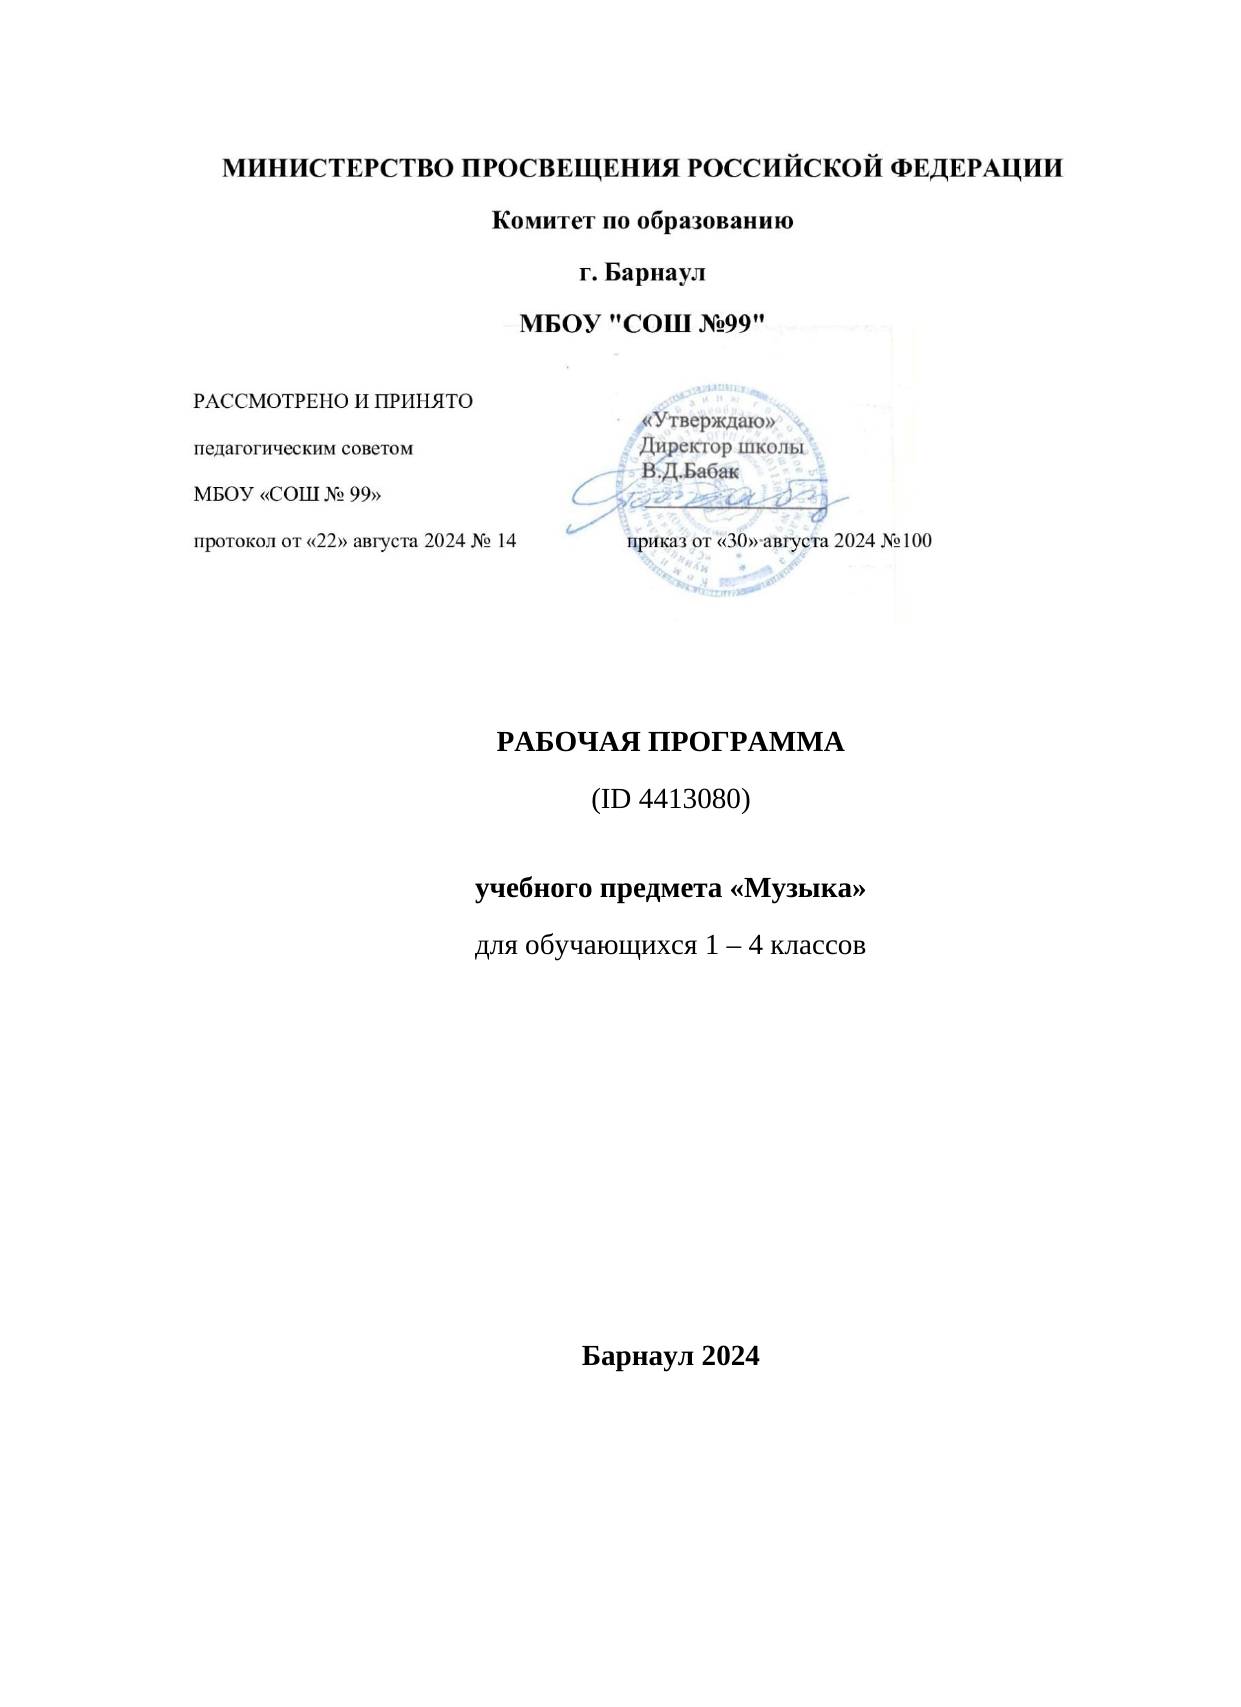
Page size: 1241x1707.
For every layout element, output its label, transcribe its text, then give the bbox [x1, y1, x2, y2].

text РАБОЧАЯ ПРОГРАММА [190, 724, 1152, 758]
text Барнаул 2024 [190, 1338, 1152, 1372]
picture [189, 150, 1070, 624]
text (ID 4413080) [190, 781, 1152, 814]
text для обучающихся 1 – 4 классов [190, 927, 1152, 961]
text учебного предмета «Музыка» [190, 870, 1152, 904]
